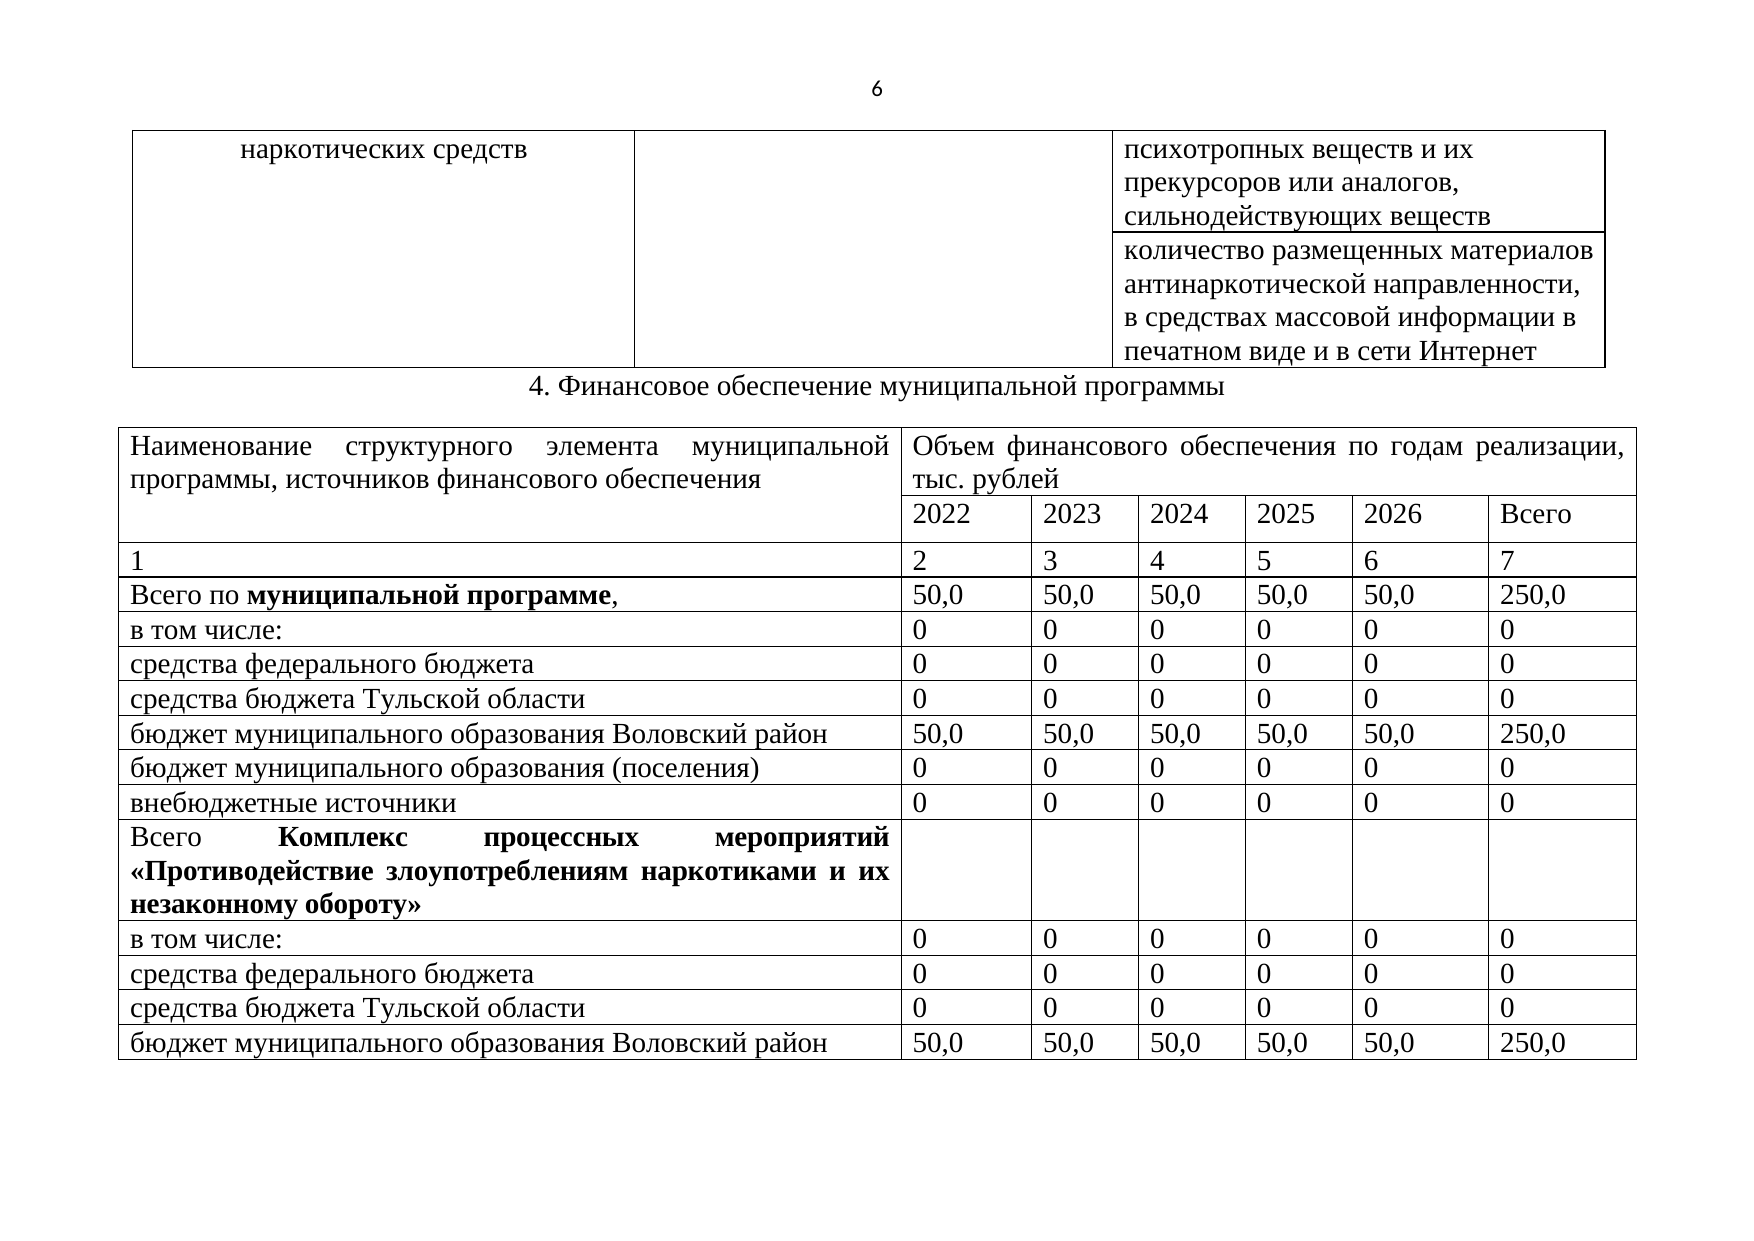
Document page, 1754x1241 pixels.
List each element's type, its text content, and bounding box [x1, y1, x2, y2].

table_cell 0 [1139, 681, 1245, 715]
table_cell 50,0 [1139, 716, 1245, 749]
table_cell 0 [1246, 956, 1352, 989]
table_cell 50,0 [902, 1025, 1031, 1058]
table_cell Всего по муниципальной программе, [119, 578, 901, 611]
table_cell 2025 [1246, 496, 1352, 542]
table_cell 2 [902, 543, 1031, 576]
table_cell 7 [1489, 543, 1636, 576]
table_cell 0 [1353, 921, 1488, 955]
table_cell 0 [1246, 990, 1352, 1024]
table_cell 2024 [1139, 496, 1245, 542]
table_cell 0 [1246, 785, 1352, 818]
table_cell 50,0 [1246, 578, 1352, 611]
table_cell 3 [1032, 543, 1138, 576]
table_cell 0 [1139, 750, 1245, 784]
table_cell 0 [1489, 956, 1636, 989]
table_cell 0 [1246, 647, 1352, 680]
table_cell 0 [902, 921, 1031, 955]
table_header Объем финансового обеспечения по годам реализации, тыс. рублей [902, 428, 1636, 495]
table_cell 0 [1246, 750, 1352, 784]
table_cell 50,0 [1032, 1025, 1138, 1058]
table_cell средства бюджета Тульской области [119, 681, 901, 715]
table_cell 0 [1489, 681, 1636, 715]
table_cell 250,0 [1489, 716, 1636, 749]
table_cell внебюджетные источники [119, 785, 901, 818]
text 4. Финансовое обеспечение муниципальной программы [118, 368, 1636, 401]
table_cell 0 [902, 681, 1031, 715]
table_cell [902, 820, 1031, 920]
table_cell [1489, 820, 1636, 920]
table_cell 50,0 [1032, 578, 1138, 611]
table_cell 50,0 [1353, 1025, 1488, 1058]
table_header Наименование структурного элемента муниципальной программы, источников финансового обеспечения [119, 428, 901, 542]
table_cell 50,0 [1353, 578, 1488, 611]
table_cell 50,0 [1139, 578, 1245, 611]
table_cell в том числе: [119, 612, 901, 646]
table_cell 1 [119, 543, 901, 576]
table_cell в том числе: [119, 921, 901, 955]
table_cell 0 [1246, 612, 1352, 646]
table_cell Всего Комплекс процессных мероприятий «Противодействие злоупотреблениям наркотиками и их незаконному обороту» [119, 820, 901, 920]
table_cell 0 [1032, 956, 1138, 989]
table_cell 0 [902, 647, 1031, 680]
table_cell 0 [1032, 750, 1138, 784]
table_cell 0 [902, 956, 1031, 989]
table_cell 50,0 [1032, 716, 1138, 749]
table_cell количество размещенных материалов антинаркотической направленности, в средствах массовой информации в печатном виде и в сети Интернет [1113, 233, 1604, 367]
table_cell 0 [1489, 785, 1636, 818]
table_cell 0 [1353, 681, 1488, 715]
table_cell 0 [1353, 750, 1488, 784]
table_cell 50,0 [1139, 1025, 1245, 1058]
table_cell Всего [1489, 496, 1636, 542]
table_cell 0 [1489, 612, 1636, 646]
table_cell 0 [1032, 990, 1138, 1024]
table_cell 0 [1032, 921, 1138, 955]
table_cell 0 [1489, 750, 1636, 784]
table_cell средства федерального бюджета [119, 956, 901, 989]
table_cell 0 [1139, 785, 1245, 818]
table_cell 0 [1489, 990, 1636, 1024]
table_cell [1353, 820, 1488, 920]
table_cell [1032, 820, 1138, 920]
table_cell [1113, 131, 1604, 231]
table_cell 2022 [902, 496, 1031, 542]
table_cell 5 [1246, 543, 1352, 576]
table_cell 0 [1353, 785, 1488, 818]
table_cell бюджет муниципального образования Воловский район [119, 1025, 901, 1058]
table_cell 0 [1139, 956, 1245, 989]
table_cell 50,0 [1353, 716, 1488, 749]
table_cell средства федерального бюджета [119, 647, 901, 680]
table_cell бюджет муниципального образования (поселения) [119, 750, 901, 784]
table_cell 4 [1139, 543, 1245, 576]
table_cell бюджет муниципального образования Воловский район [119, 716, 901, 749]
table_cell 6 [1353, 543, 1488, 576]
table_cell 0 [1353, 990, 1488, 1024]
table_cell 50,0 [902, 578, 1031, 611]
table_cell 0 [1139, 921, 1245, 955]
table_cell 2026 [1353, 496, 1488, 542]
table_cell 250,0 [1489, 1025, 1636, 1058]
table_cell 2023 [1032, 496, 1138, 542]
table_cell 0 [1032, 785, 1138, 818]
table_cell 0 [1489, 921, 1636, 955]
table_cell 0 [1353, 956, 1488, 989]
table_cell 0 [902, 990, 1031, 1024]
table_cell 0 [1032, 681, 1138, 715]
table_cell 0 [1032, 647, 1138, 680]
table_cell 0 [1353, 612, 1488, 646]
table_cell 50,0 [1246, 1025, 1352, 1058]
table_cell 0 [1246, 921, 1352, 955]
table_cell средства бюджета Тульской области [119, 990, 901, 1024]
table_cell 0 [1139, 990, 1245, 1024]
table_cell 0 [1489, 647, 1636, 680]
table_cell 50,0 [902, 716, 1031, 749]
table_cell 0 [1139, 647, 1245, 680]
table_cell 0 [902, 750, 1031, 784]
table_cell [1246, 820, 1352, 920]
table_cell 0 [1139, 612, 1245, 646]
table_cell 50,0 [1246, 716, 1352, 749]
table_cell [1139, 820, 1245, 920]
table_cell 0 [902, 612, 1031, 646]
table_cell 0 [902, 785, 1031, 818]
table_cell 0 [1032, 612, 1138, 646]
table_cell 0 [1246, 681, 1352, 715]
table_cell 0 [1353, 647, 1488, 680]
table_cell 250,0 [1489, 578, 1636, 611]
